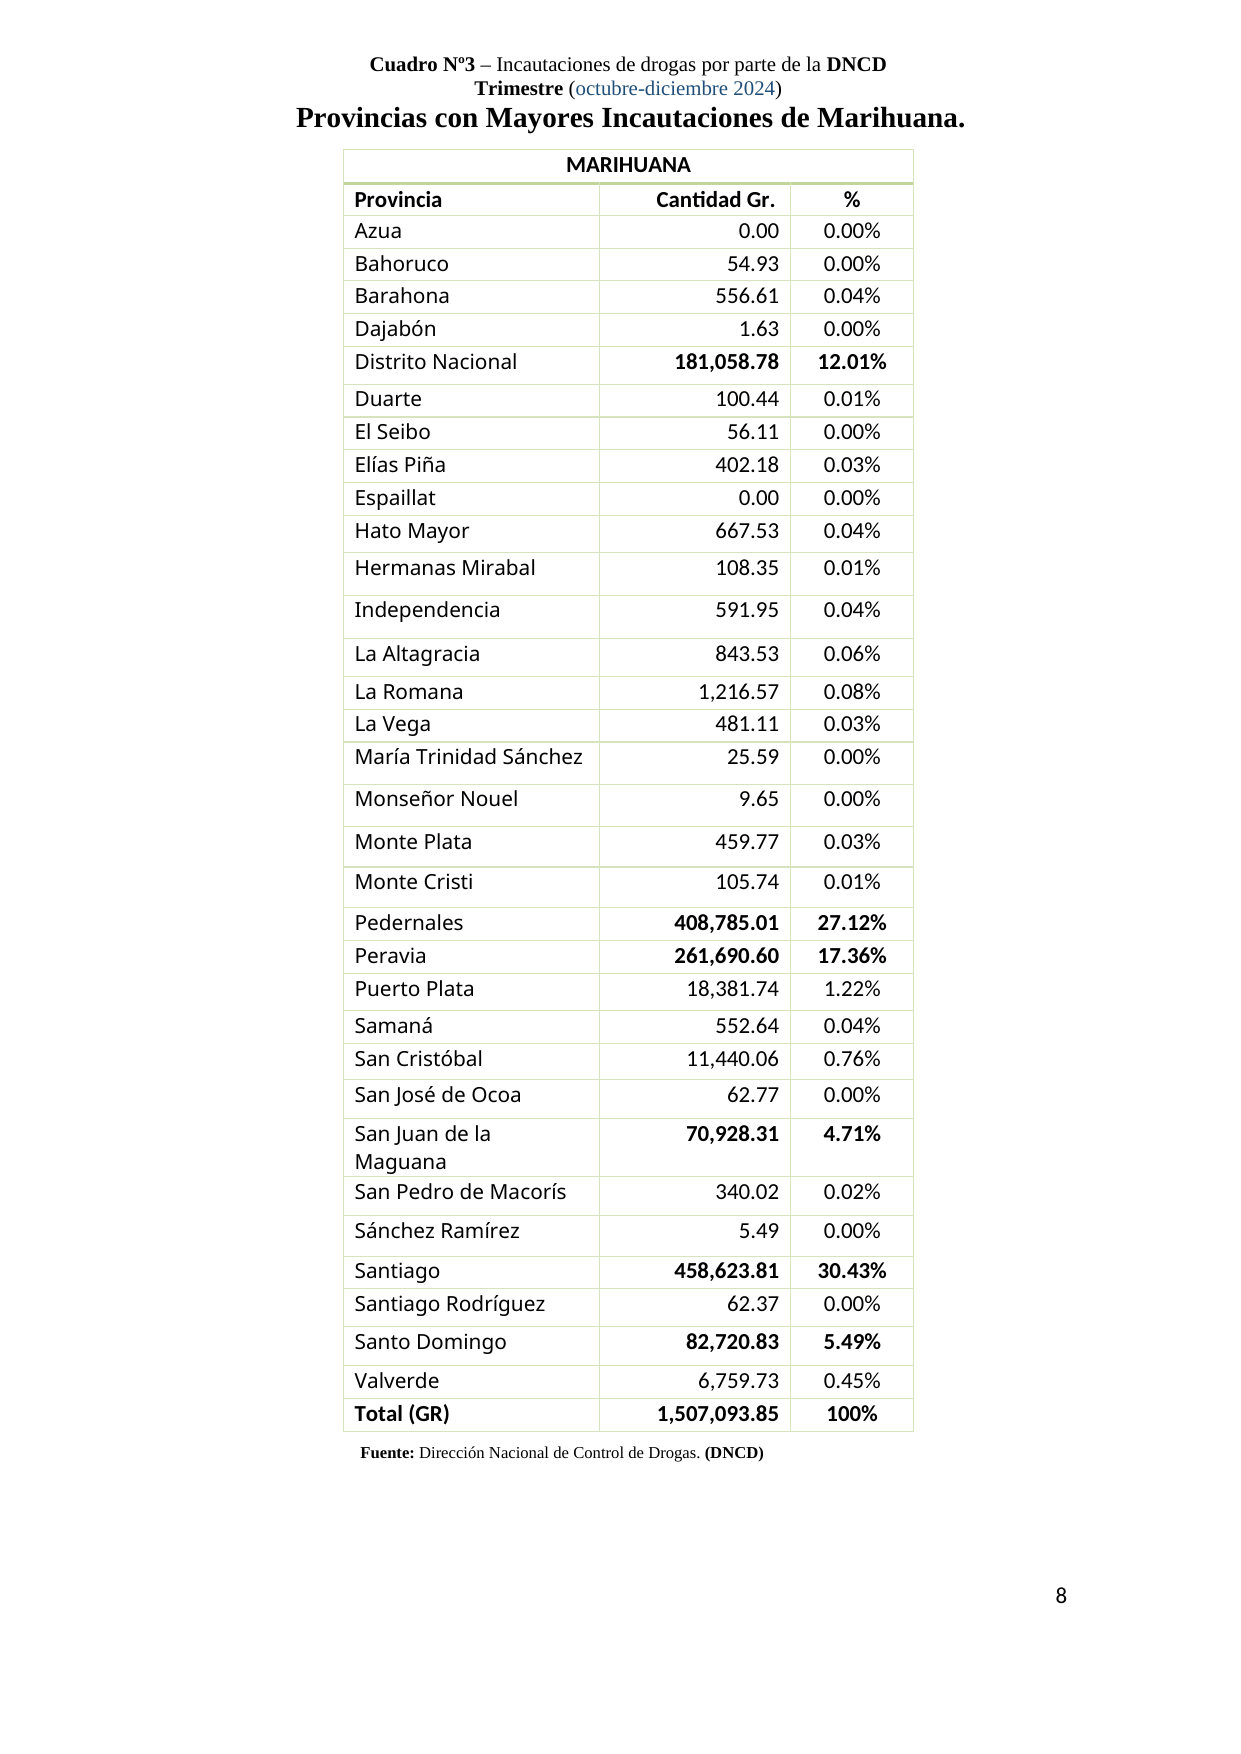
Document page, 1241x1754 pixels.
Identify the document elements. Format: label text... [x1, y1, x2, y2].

table_cell La Vega [344, 710, 599, 741]
table_cell 458,623.81 [600, 1257, 790, 1288]
table_cell 0.04% [791, 596, 913, 638]
table_cell 591.95 [600, 596, 790, 638]
table_cell Dajabón [344, 314, 599, 346]
table_cell Peravia [344, 941, 599, 973]
table_cell Puerto Plata [344, 974, 599, 1010]
table_cell 70,928.31 [600, 1119, 790, 1176]
table_cell 0.00% [791, 785, 913, 826]
table_cell 459.77 [600, 827, 790, 866]
table_cell 62.77 [600, 1080, 790, 1118]
table_cell 0.04% [791, 1011, 913, 1043]
table_cell 0.00% [791, 216, 913, 248]
table_cell 0.06% [791, 639, 913, 676]
table_cell La Altagracia [344, 639, 599, 676]
table_cell 30.43% [791, 1257, 913, 1288]
table_cell 1,216.57 [600, 677, 790, 708]
table_cell 0.01% [791, 385, 913, 416]
table_cell María Trinidad Sánchez [344, 743, 599, 783]
table_cell Duarte [344, 385, 599, 416]
table_cell 0.00% [791, 418, 913, 449]
table_cell 0.02% [791, 1177, 913, 1215]
subtitle Provincias con Mayores Incautaciones de Marihuana. [186, 100, 1074, 134]
table_cell Pedernales [344, 908, 599, 940]
table_cell 0.03% [791, 827, 913, 866]
table_cell 556.61 [600, 281, 790, 313]
table_cell 82,720.83 [600, 1327, 790, 1365]
table_cell Barahona [344, 281, 599, 313]
table_cell 9.65 [600, 785, 790, 826]
table_cell Santiago Rodríguez [344, 1289, 599, 1326]
table_cell % [791, 185, 913, 215]
table_cell Monte Plata [344, 827, 599, 866]
table_cell 25.59 [600, 743, 790, 783]
table_cell San Cristóbal [344, 1044, 599, 1079]
table_cell El Seibo [344, 418, 599, 449]
table_cell 408,785.01 [600, 908, 790, 940]
table_cell 54.93 [600, 249, 790, 280]
table_cell 340.02 [600, 1177, 790, 1215]
table_cell San José de Ocoa [344, 1080, 599, 1118]
table_cell 1.22% [791, 974, 913, 1010]
table_cell Azua [344, 216, 599, 248]
table_cell Santo Domingo [344, 1327, 599, 1365]
table_cell 552.64 [600, 1011, 790, 1043]
table_cell Monseñor Nouel [344, 785, 599, 826]
table_cell Bahoruco [344, 249, 599, 280]
table_cell Cantidad Gr. [600, 185, 790, 215]
table_cell 100.44 [600, 385, 790, 416]
table_cell Total (GR) [344, 1399, 599, 1431]
table_cell 0.00% [791, 1216, 913, 1256]
table_cell Santiago [344, 1257, 599, 1288]
table_cell Independencia [344, 596, 599, 638]
table_cell 6,759.73 [600, 1366, 790, 1398]
table_cell 100% [791, 1399, 913, 1431]
table_cell 56.11 [600, 418, 790, 449]
table_cell 667.53 [600, 516, 790, 552]
table_cell 402.18 [600, 450, 790, 482]
table_cell Hato Mayor [344, 516, 599, 552]
table_cell 261,690.60 [600, 941, 790, 973]
table_cell 181,058.78 [600, 347, 790, 383]
table_cell 0.00% [791, 314, 913, 346]
table_cell 5.49% [791, 1327, 913, 1365]
table_cell 0.00% [791, 483, 913, 515]
table_cell Sánchez Ramírez [344, 1216, 599, 1256]
table_cell 0.01% [791, 868, 913, 907]
table_cell 0.00% [791, 1289, 913, 1326]
table_cell Provincia [344, 185, 599, 215]
table_cell 1.63 [600, 314, 790, 346]
table_cell 0.00 [600, 483, 790, 515]
table_cell Distrito Nacional [344, 347, 599, 383]
table_cell Valverde [344, 1366, 599, 1398]
table_cell 843.53 [600, 639, 790, 676]
table_cell 0.01% [791, 553, 913, 594]
table_cell 0.45% [791, 1366, 913, 1398]
table_cell 4.71% [791, 1119, 913, 1176]
table_cell 0.03% [791, 450, 913, 482]
table_cell 11,440.06 [600, 1044, 790, 1079]
table_cell 0.00% [791, 743, 913, 783]
table_cell 0.04% [791, 281, 913, 313]
table_cell 0.00% [791, 249, 913, 280]
table_cell Elías Piña [344, 450, 599, 482]
table_cell 0.03% [791, 710, 913, 741]
text Fuente: Dirección Nacional de Control de Drogas. (DNCD) [360, 1443, 1240, 1462]
table_cell Samaná [344, 1011, 599, 1043]
table_header MARIHUANA [344, 150, 913, 182]
table_cell Espaillat [344, 483, 599, 515]
table_cell 5.49 [600, 1216, 790, 1256]
table_cell 27.12% [791, 908, 913, 940]
table_cell San Juan de la Maguana [344, 1119, 599, 1176]
table_cell 481.11 [600, 710, 790, 741]
table_cell La Romana [344, 677, 599, 708]
table_cell 108.35 [600, 553, 790, 594]
table_cell Monte Cristi [344, 868, 599, 907]
text Cuadro Nº3 – Incautaciones de drogas por parte de la DNCD Trimestre (octubre-diciembre 2024) [354, 52, 902, 100]
table_cell 0.08% [791, 677, 913, 708]
table_cell Hermanas Mirabal [344, 553, 599, 594]
table_cell 12.01% [791, 347, 913, 383]
table_cell San Pedro de Macorís [344, 1177, 599, 1215]
table_cell 62.37 [600, 1289, 790, 1326]
table_cell 17.36% [791, 941, 913, 973]
table_cell 1,507,093.85 [600, 1399, 790, 1431]
table_cell 0.00 [600, 216, 790, 248]
table_cell 105.74 [600, 868, 790, 907]
table_cell 18,381.74 [600, 974, 790, 1010]
table_cell 0.04% [791, 516, 913, 552]
table_cell 0.00% [791, 1080, 913, 1118]
table_cell 0.76% [791, 1044, 913, 1079]
